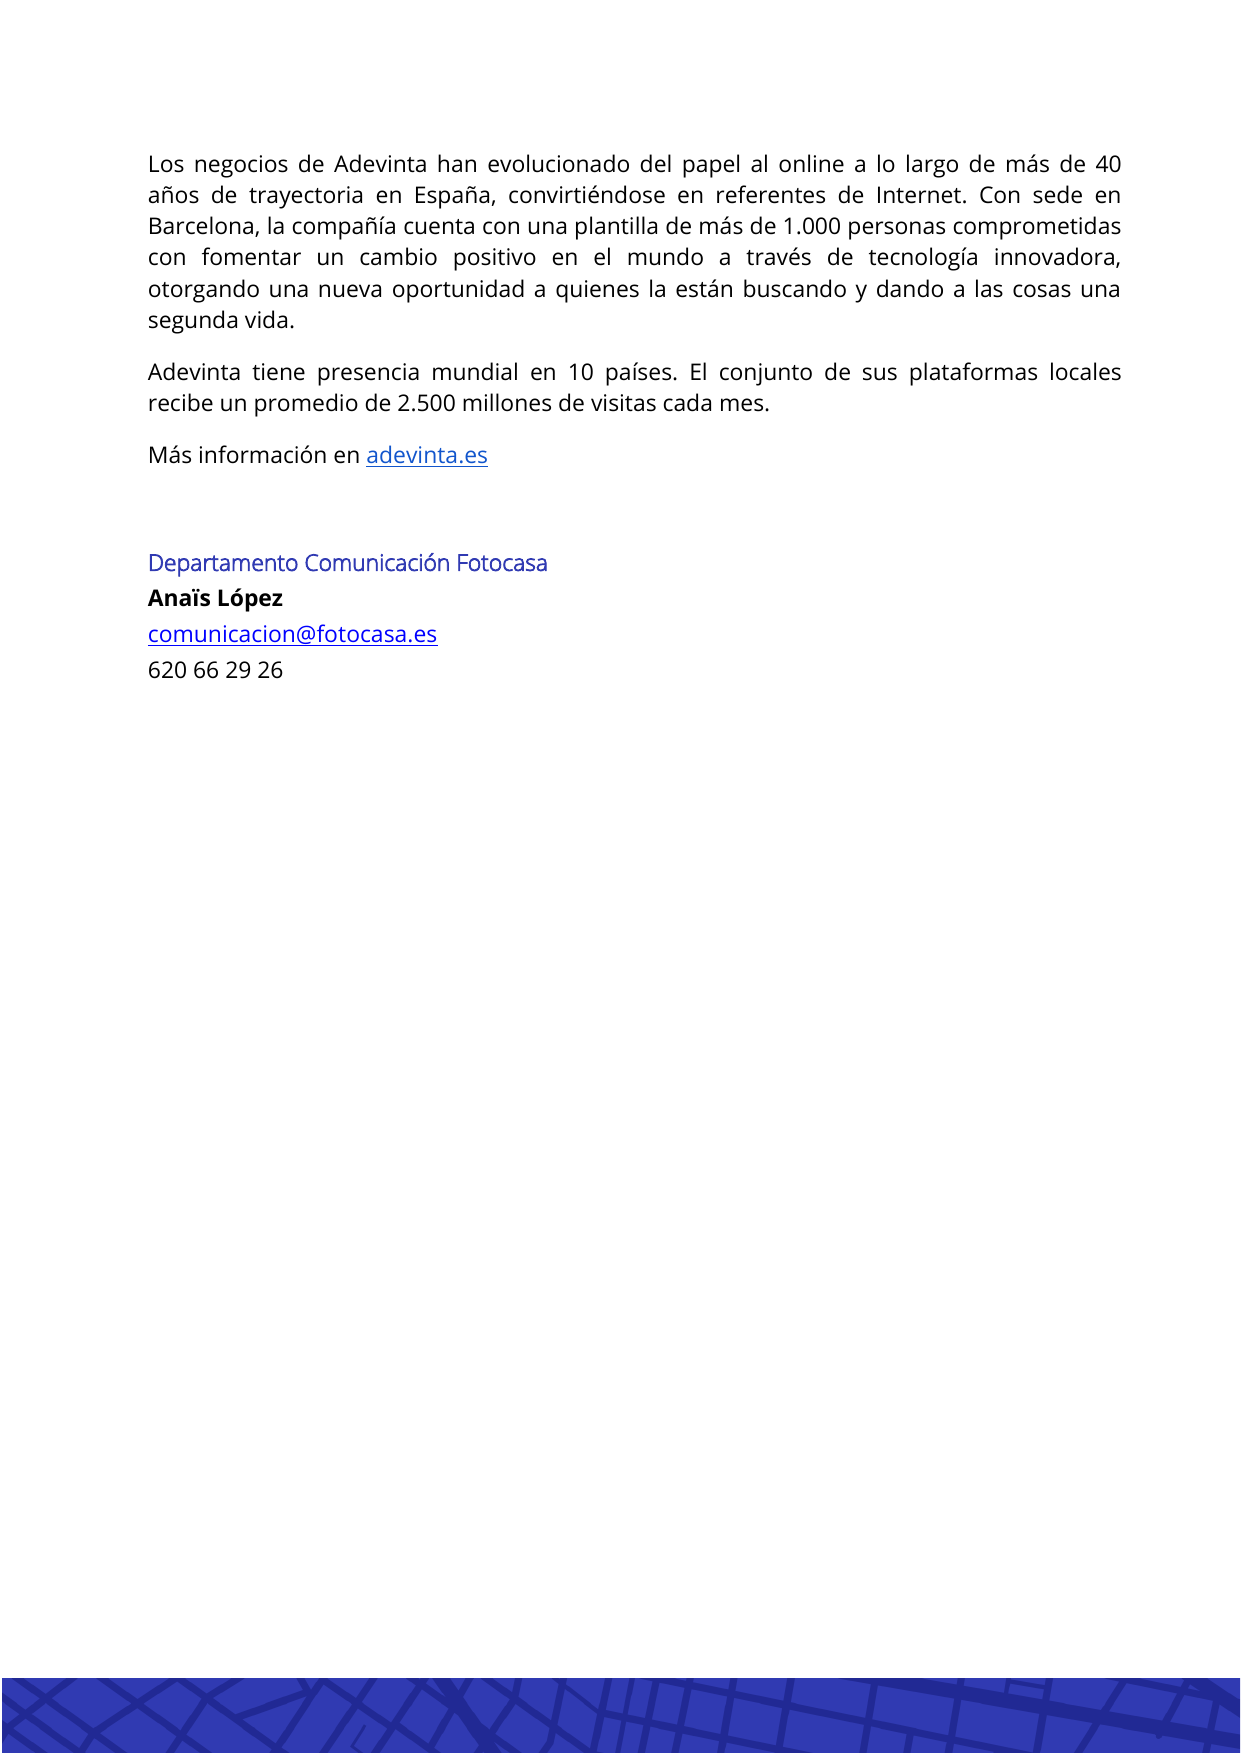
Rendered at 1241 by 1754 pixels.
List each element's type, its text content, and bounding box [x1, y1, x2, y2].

picture [2, 1678, 1241, 1753]
text Los negocios de Adevinta han evolucionado del papel al online a lo largo de más de 40 años de trayectoria en España, convirtiéndose en referentes de Internet. Con sede en Barcelona, la compañía cuenta con una plantilla de más de 1.000 personas comprometidas con fomentar un cambio positivo en el mundo a través de tecnología innovadora, otorgando una nueva oportunidad a quienes la están buscando y dando a las cosas una segunda vida. [148, 148, 1123, 335]
text comunicacion@fotocasa.es [148, 618, 1123, 649]
text 620 66 29 26 [148, 654, 1123, 685]
text Departamento Comunicación Fotocasa [148, 546, 1123, 577]
text Más información en adevinta.es [148, 439, 1123, 471]
text Adevinta tiene presencia mundial en 10 países. El conjunto de sus plataformas locales recibe un promedio de 2.500 millones de visitas cada mes. [148, 356, 1123, 418]
text Anaïs López [148, 582, 1123, 613]
